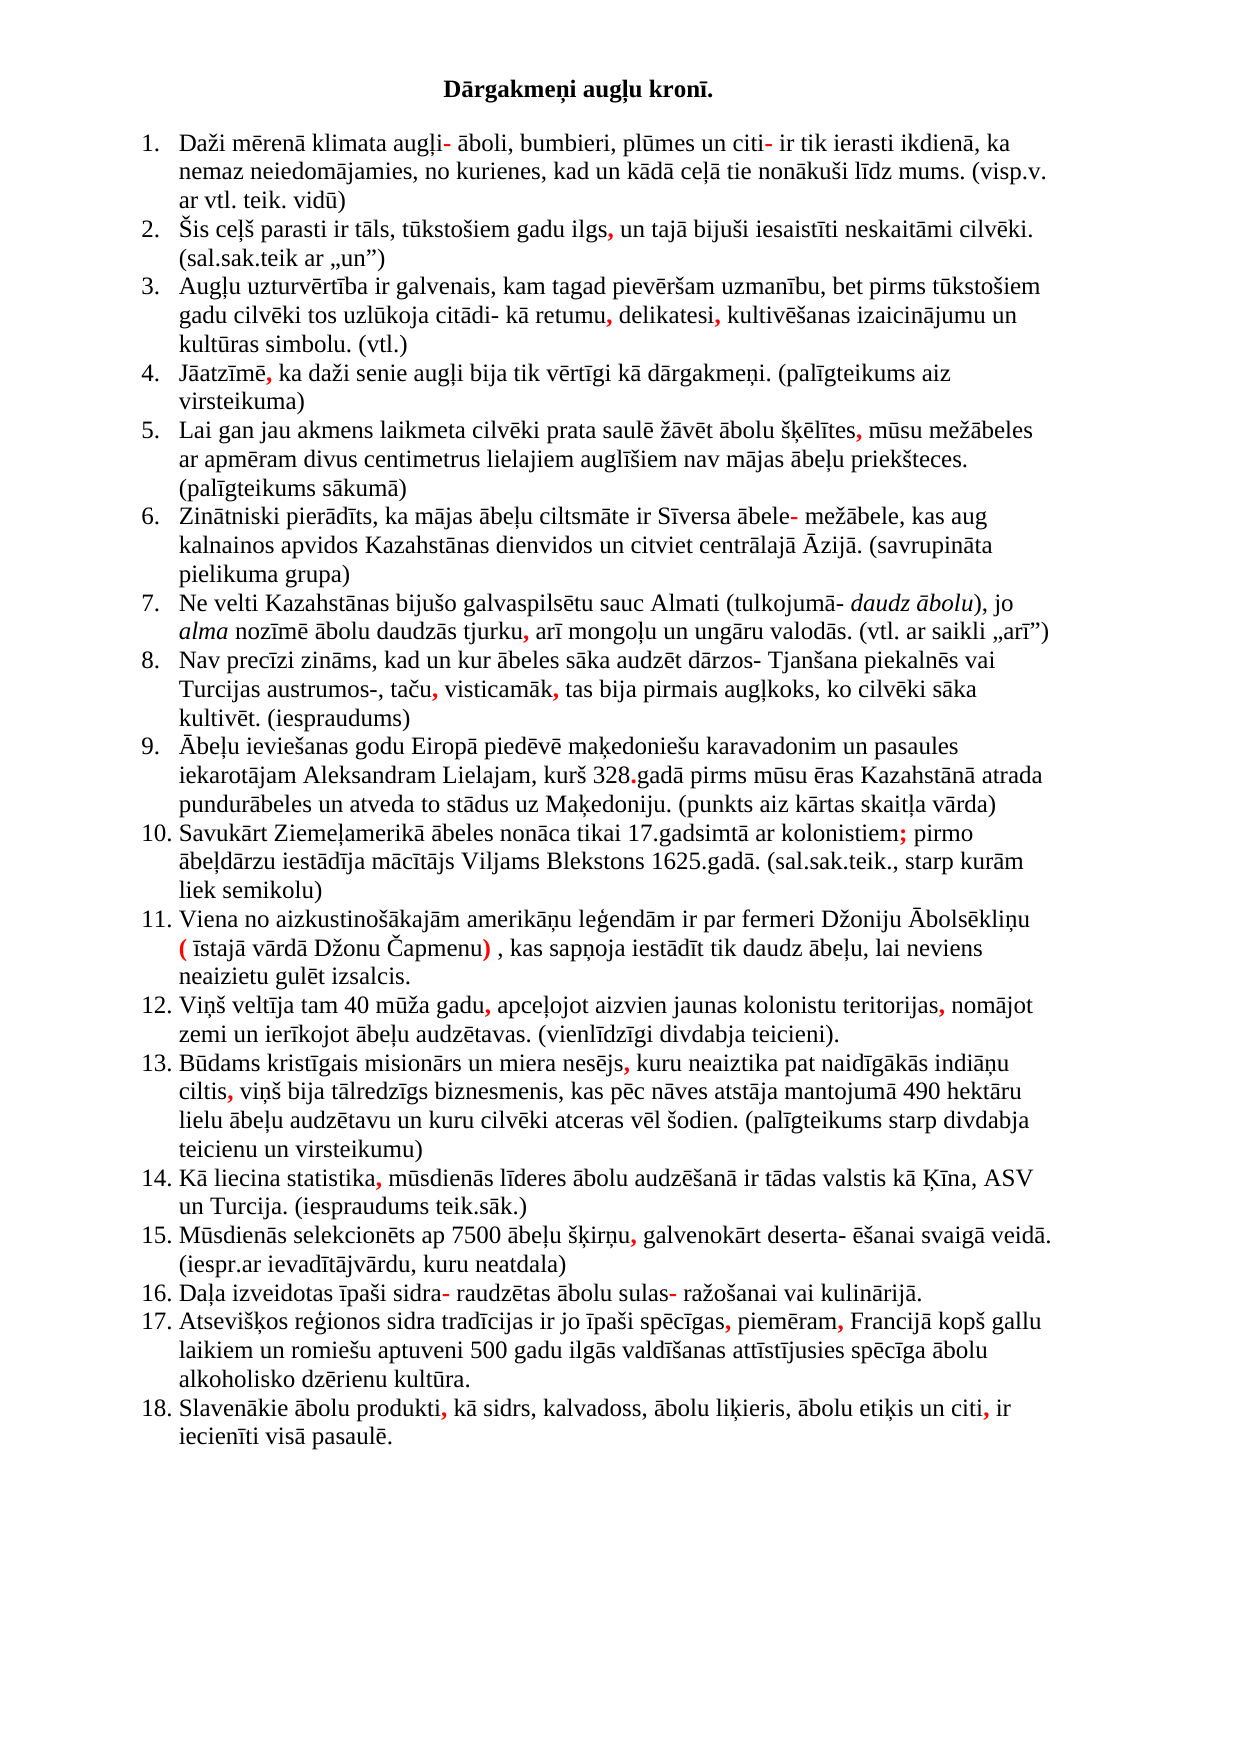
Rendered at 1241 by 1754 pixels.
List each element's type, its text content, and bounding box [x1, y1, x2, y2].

list Ne velti Kazahstānas bijušo galvaspilsētu sauc Almati (tulkojumā- daudz ābolu), jo alma nozīmē ābolu daudzās tjurku, arī mongoļu un ungāru valodās. (vtl. ar saikli „arī”) [141, 588, 1053, 645]
list Daži mērenā klimata augļi- āboli, bumbieri, plūmes un citi- ir tik ierasti ikdienā, ka nemaz neiedomājamies, no kurienes, kad un kādā ceļā tie nonākuši līdz mums. (visp.v. ar vtl. teik. vidū) [141, 128, 1053, 214]
list Daļa izveidotas īpaši sidra- raudzētas ābolu sulas- ražošanai vai kulinārijā. [141, 1278, 1053, 1306]
list Viena no aizkustinošākajām amerikāņu leģendām ir par fermeri Džoniju Ābolsēkliņu ( īstajā vārdā Džonu Čapmenu) , kas sapņoja iestādīt tik daudz ābeļu, lai neviens neaizietu gulēt izsalcis. [141, 904, 1053, 990]
list Nav precīzi zināms, kad un kur ābeles sāka audzēt dārzos- Tjanšana piekalnēs vai Turcijas austrumos-, taču, visticamāk, tas bija pirmais augļkoks, ko cilvēki sāka kultivēt. (iespraudums) [141, 645, 1053, 731]
list Savukārt Ziemeļamerikā ābeles nonāca tikai 17.gadsimtā ar kolonistiem; pirmo ābeļdārzu iestādīja mācītājs Viljams Blekstons 1625.gadā. (sal.sak.teik., starp kurām liek semikolu) [141, 818, 1053, 904]
list Ābeļu ieviešanas godu Eiropā piedēvē maķedoniešu karavadonim un pasaules iekarotājam Aleksandram Lielajam, kurš 328.gadā pirms mūsu ēras Kazahstānā atrada pundurābeles un atveda to stādus uz Maķedoniju. (punkts aiz kārtas skaitļa vārda) [141, 731, 1053, 818]
list Mūsdienās selekcionēts ap 7500 ābeļu šķirņu, galvenokārt deserta- ēšanai svaigā veidā. (iespr.ar ievadītājvārdu, kuru neatdala) [141, 1220, 1053, 1278]
list Atsevišķos reģionos sidra tradīcijas ir jo īpaši spēcīgas, piemēram, Francijā kopš gallu laikiem un romiešu aptuveni 500 gadu ilgās valdīšanas attīstījusies spēcīga ābolu alkoholisko dzērienu kultūra. [141, 1306, 1053, 1393]
list Slavenākie ābolu produkti, kā sidrs, kalvadoss, ābolu liķieris, ābolu etiķis un citi, ir iecienīti visā pasaulē. [141, 1393, 1053, 1450]
text Dārgakmeņi augļu kronī. [103, 74, 1053, 103]
list Zinātniski pierādīts, ka mājas ābeļu ciltsmāte ir Sīversa ābele- mežābele, kas aug kalnainos apvidos Kazahstānas dienvidos un citviet centrālajā Āzijā. (savrupināta pielikuma grupa) [141, 501, 1053, 588]
list Augļu uzturvērtība ir galvenais, kam tagad pievēršam uzmanību, bet pirms tūkstošiem gadu cilvēki tos uzlūkoja citādi- kā retumu, delikatesi, kultivēšanas izaicinājumu un kultūras simbolu. (vtl.) [141, 271, 1053, 358]
list Lai gan jau akmens laikmeta cilvēki prata saulē žāvēt ābolu šķēlītes, mūsu mežābeles ar apmēram divus centimetrus lielajiem auglīšiem nav mājas ābeļu priekšteces.(palīgteikums sākumā) [141, 415, 1053, 501]
list Kā liecina statistika, mūsdienās līderes ābolu audzēšanā ir tādas valstis kā Ķīna, ASV un Turcija. (iespraudums teik.sāk.) [141, 1163, 1053, 1220]
list Būdams kristīgais misionārs un miera nesējs, kuru neaiztika pat naidīgākās indiāņu ciltis, viņš bija tālredzīgs biznesmenis, kas pēc nāves atstāja mantojumā 490 hektāru lielu ābeļu audzētavu un kuru cilvēki atceras vēl šodien. (palīgteikums starp divdabja teicienu un virsteikumu) [141, 1048, 1053, 1163]
list Jāatzīmē, ka daži senie augļi bija tik vērtīgi kā dārgakmeņi. (palīgteikums aiz virsteikuma) [141, 358, 1053, 415]
list Šis ceļš parasti ir tāls, tūkstošiem gadu ilgs, un tajā bijuši iesaistīti neskaitāmi cilvēki.(sal.sak.teik ar „un”) [141, 214, 1053, 271]
list Viņš veltīja tam 40 mūža gadu, apceļojot aizvien jaunas kolonistu teritorijas, nomājot zemi un ierīkojot ābeļu audzētavas. (vienlīdzīgi divdabja teicieni). [141, 990, 1053, 1048]
